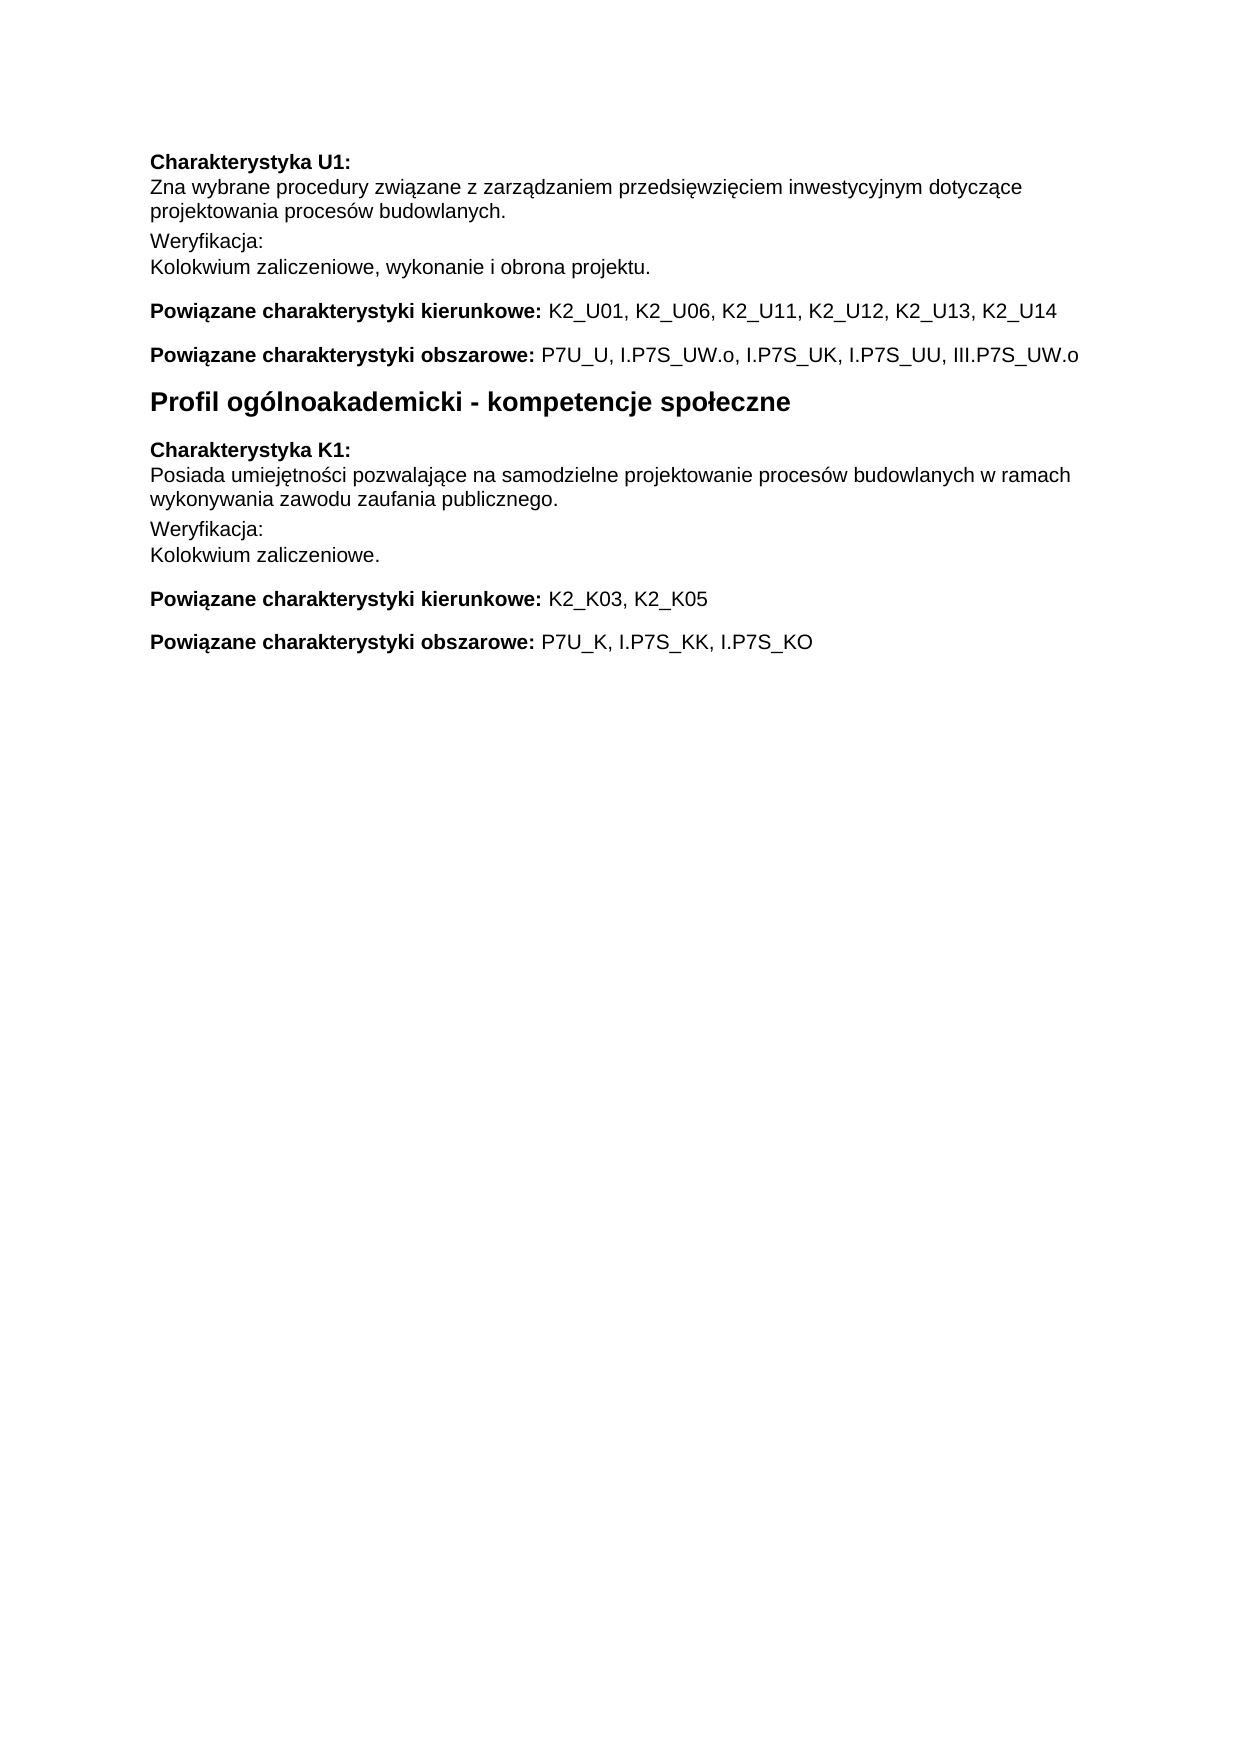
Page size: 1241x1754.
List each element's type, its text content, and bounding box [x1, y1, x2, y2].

subtitle Profil ogólnoakademicki - kompetencje społeczne [150, 386, 1090, 418]
text Weryfikacja: [150, 229, 1090, 253]
text Powiązane charakterystyki obszarowe: P7U_U, I.P7S_UW.o, I.P7S_UK, I.P7S_UU, III.P7S_UW.o [150, 343, 1090, 367]
text Charakterystyka U1: [150, 150, 1090, 174]
text Zna wybrane procedury związane z zarządzaniem przedsięwzięciem inwestycyjnym dotyczące projektowania procesów budowlanych. [150, 175, 1090, 223]
text Powiązane charakterystyki kierunkowe: K2_U01, K2_U06, K2_U11, K2_U12, K2_U13, K2_U14 [150, 299, 1090, 323]
text Powiązane charakterystyki kierunkowe: K2_K03, K2_K05 [150, 586, 1090, 610]
text Kolokwium zaliczeniowe. [150, 543, 1090, 567]
text Kolokwium zaliczeniowe, wykonanie i obrona projektu. [150, 255, 1090, 279]
text Charakterystyka K1: [150, 437, 1090, 461]
text Weryfikacja: [150, 517, 1090, 541]
text Powiązane charakterystyki obszarowe: P7U_K, I.P7S_KK, I.P7S_KO [150, 630, 1090, 654]
text Posiada umiejętności pozwalające na samodzielne projektowanie procesów budowlanych w ramach wykonywania zawodu zaufania publicznego. [150, 462, 1090, 510]
